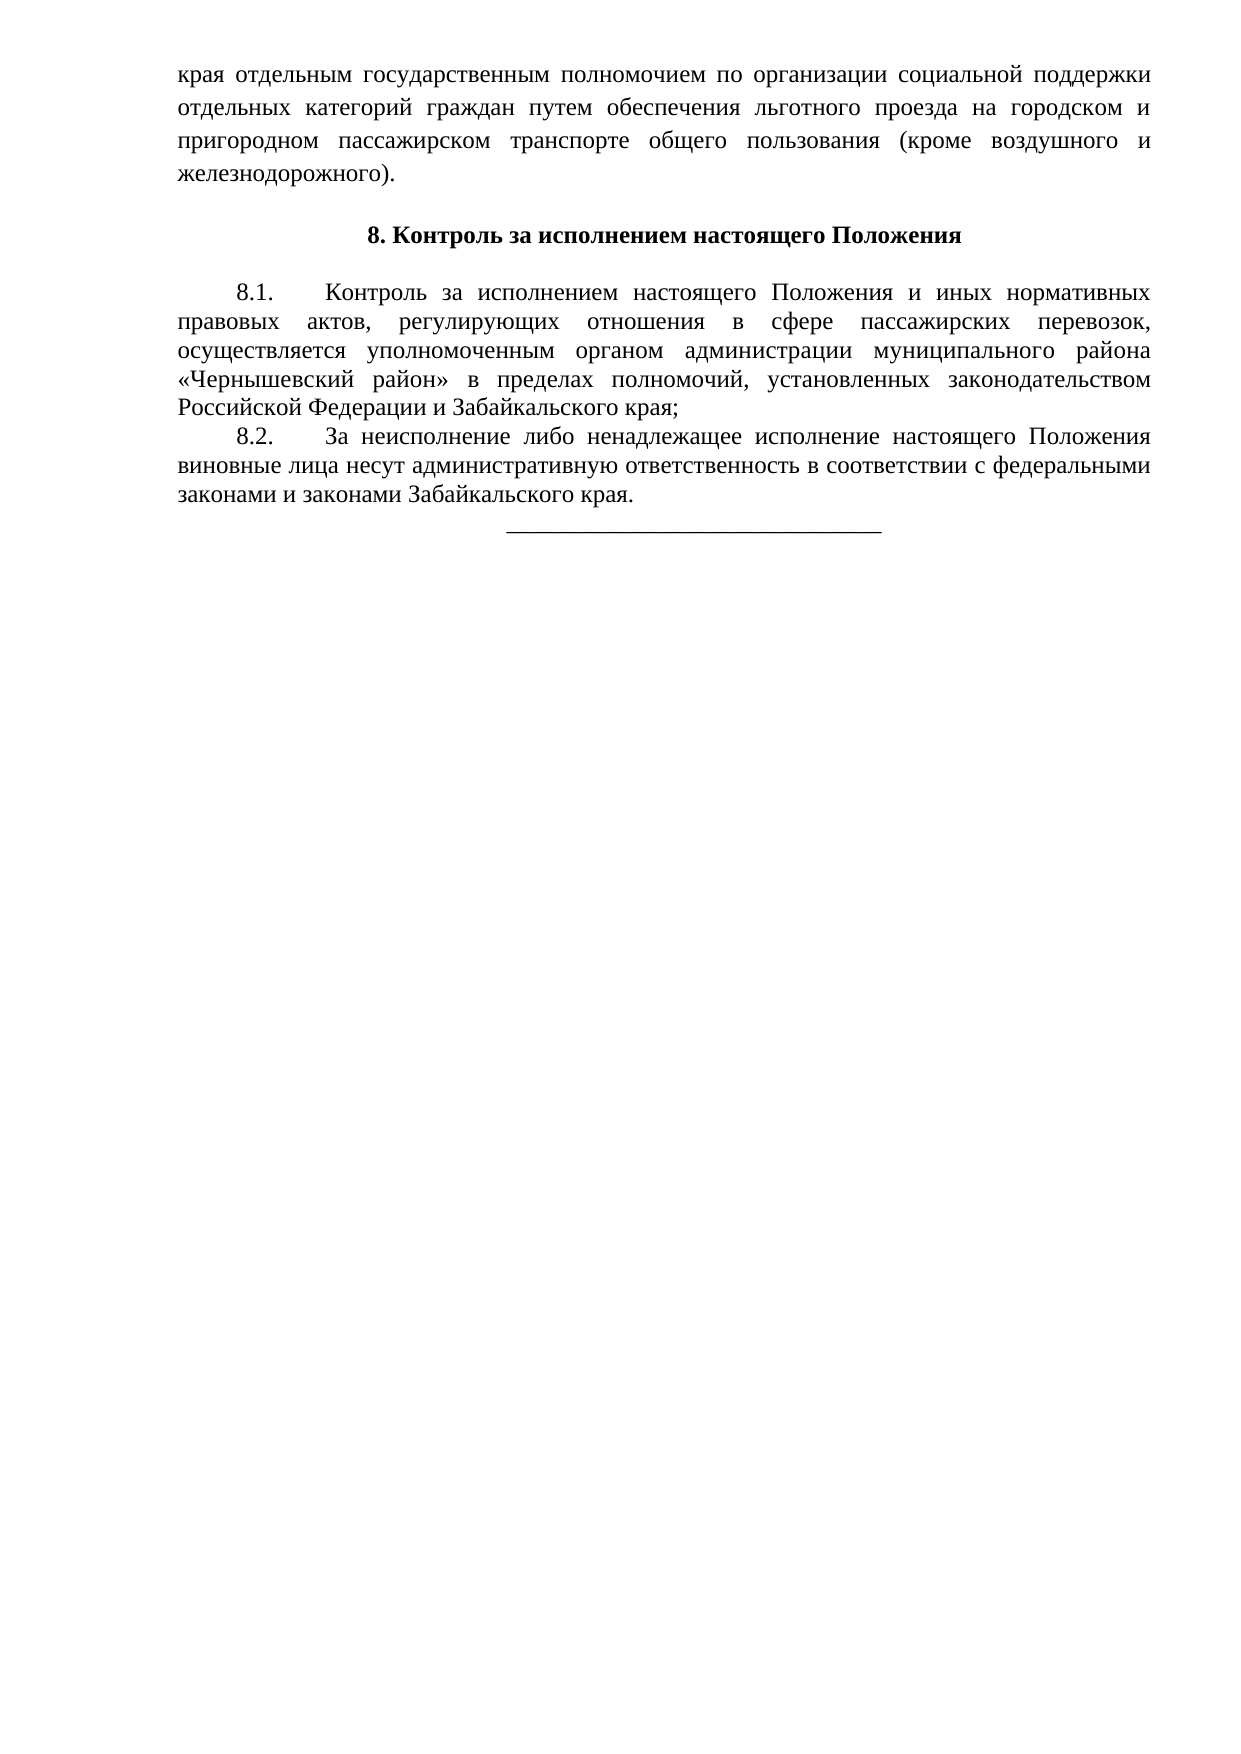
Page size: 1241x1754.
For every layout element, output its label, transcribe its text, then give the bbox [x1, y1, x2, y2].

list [177, 59, 1152, 187]
list Контроль за исполнением настоящего Положения и иных нормативных правовых актов, регулирующих отношения в сфере пассажирских перевозок, осуществляется уполномоченным органом администрации муниципального района «Чернышевский район» в пределах полномочий, установленных законодательством Российской Федерации и Забайкальского края; [177, 277, 1152, 421]
text 8. Контроль за исполнением настоящего Положения [177, 191, 1152, 249]
text ______________________________ [177, 507, 1152, 536]
list За неисполнение либо ненадлежащее исполнение настоящего Положения виновные лица несут административную ответственность в соответствии с федеральными законами и законами Забайкальского края. [177, 421, 1152, 507]
